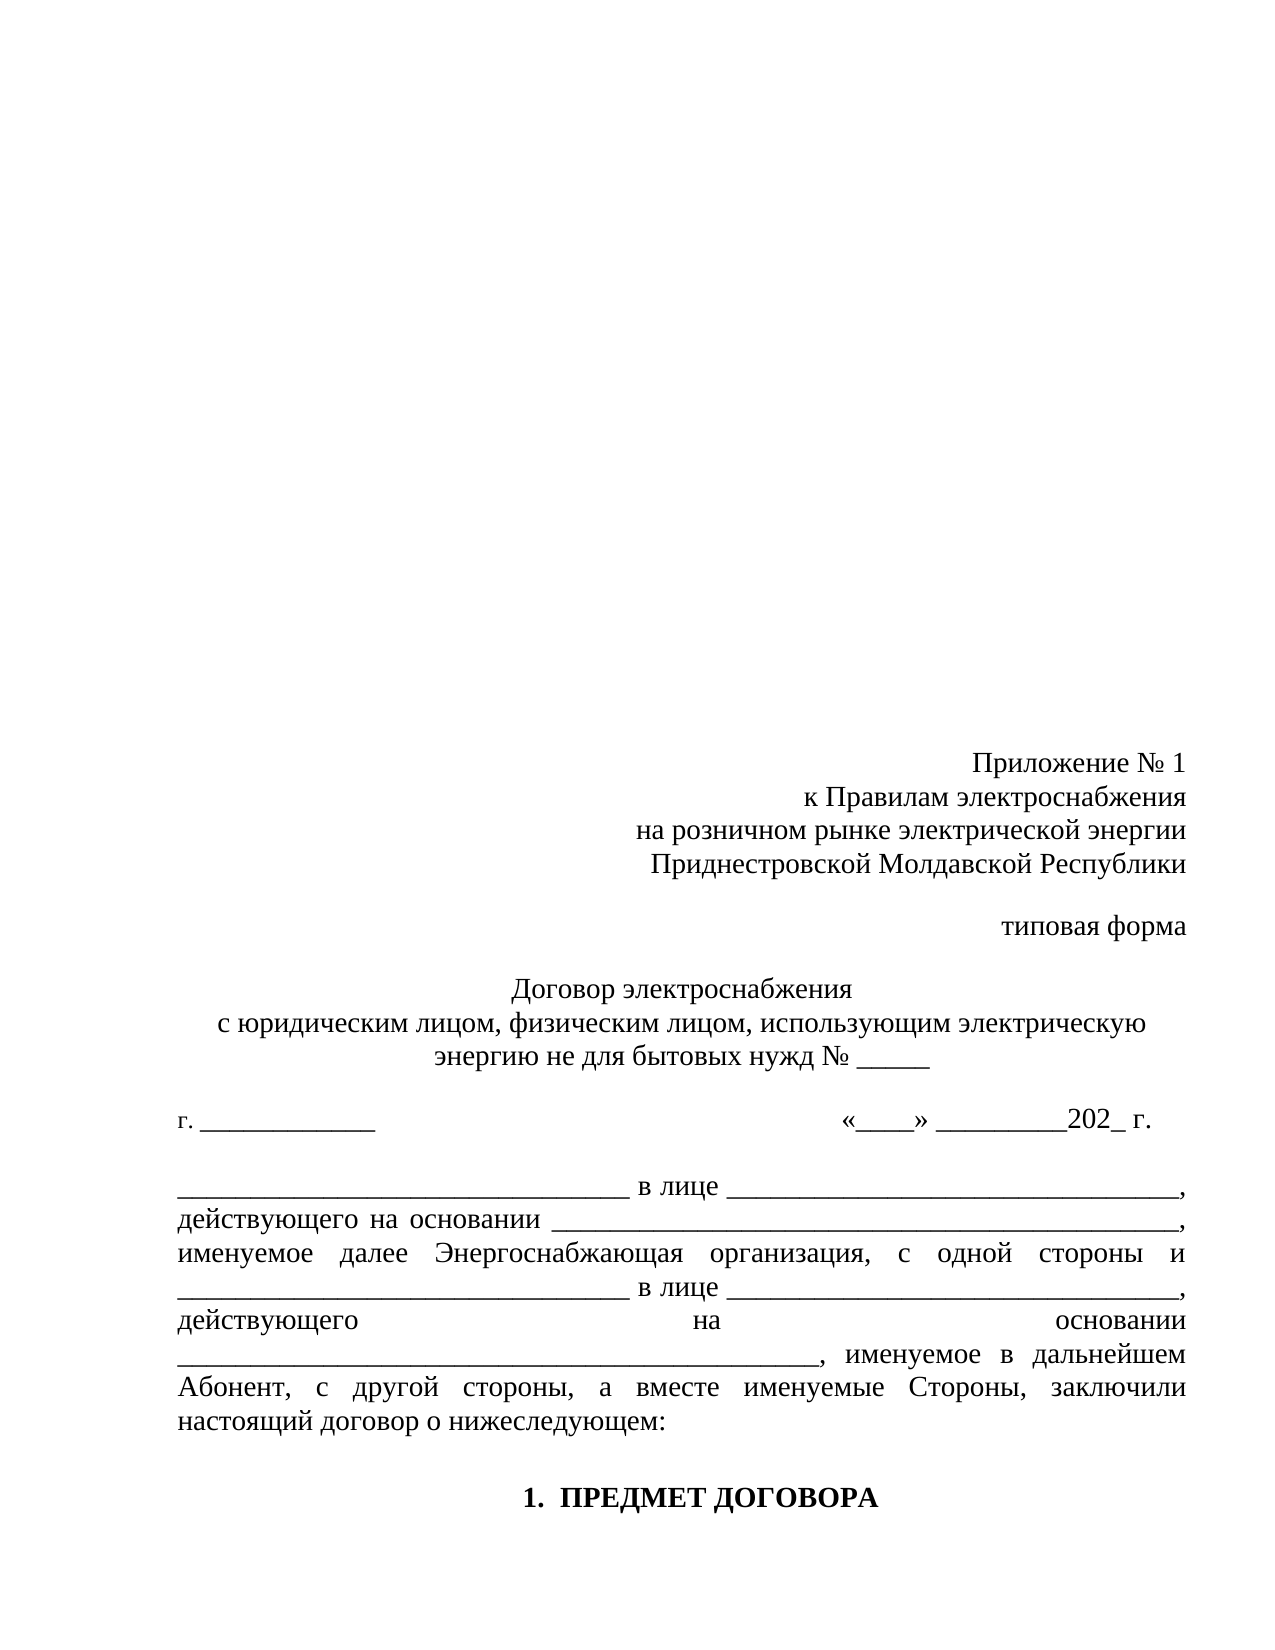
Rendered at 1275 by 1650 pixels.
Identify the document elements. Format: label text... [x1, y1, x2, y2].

text Приложение № 1 к Правилам электроснабжения на розничном рынке электрической энергии Приднестровской Молдавской Республики [252, 745, 1186, 879]
list ПРЕДМЕТ ДОГОВОРА [215, 1480, 1186, 1514]
text Договор электроснабжения с юридическим лицом, физическим лицом, использующим электрическую энергию не для бытовых нужд № _____ [177, 971, 1186, 1072]
text типовая форма [177, 908, 1186, 942]
text _______________________________ в лице _______________________________, действующего на основании ___________________________________________, именуемое далее Энергоснабжающая организация, с одной стороны и _______________________________ в лице _______________________________, действующего на основании ____________________________________________, именуемое в дальнейшем Абонент, с другой стороны, а вместе именуемые Стороны, заключили настоящий договор о нижеследующем: [177, 1168, 1186, 1436]
text г. ____________ «____» _________202_ г. [177, 1101, 1186, 1134]
